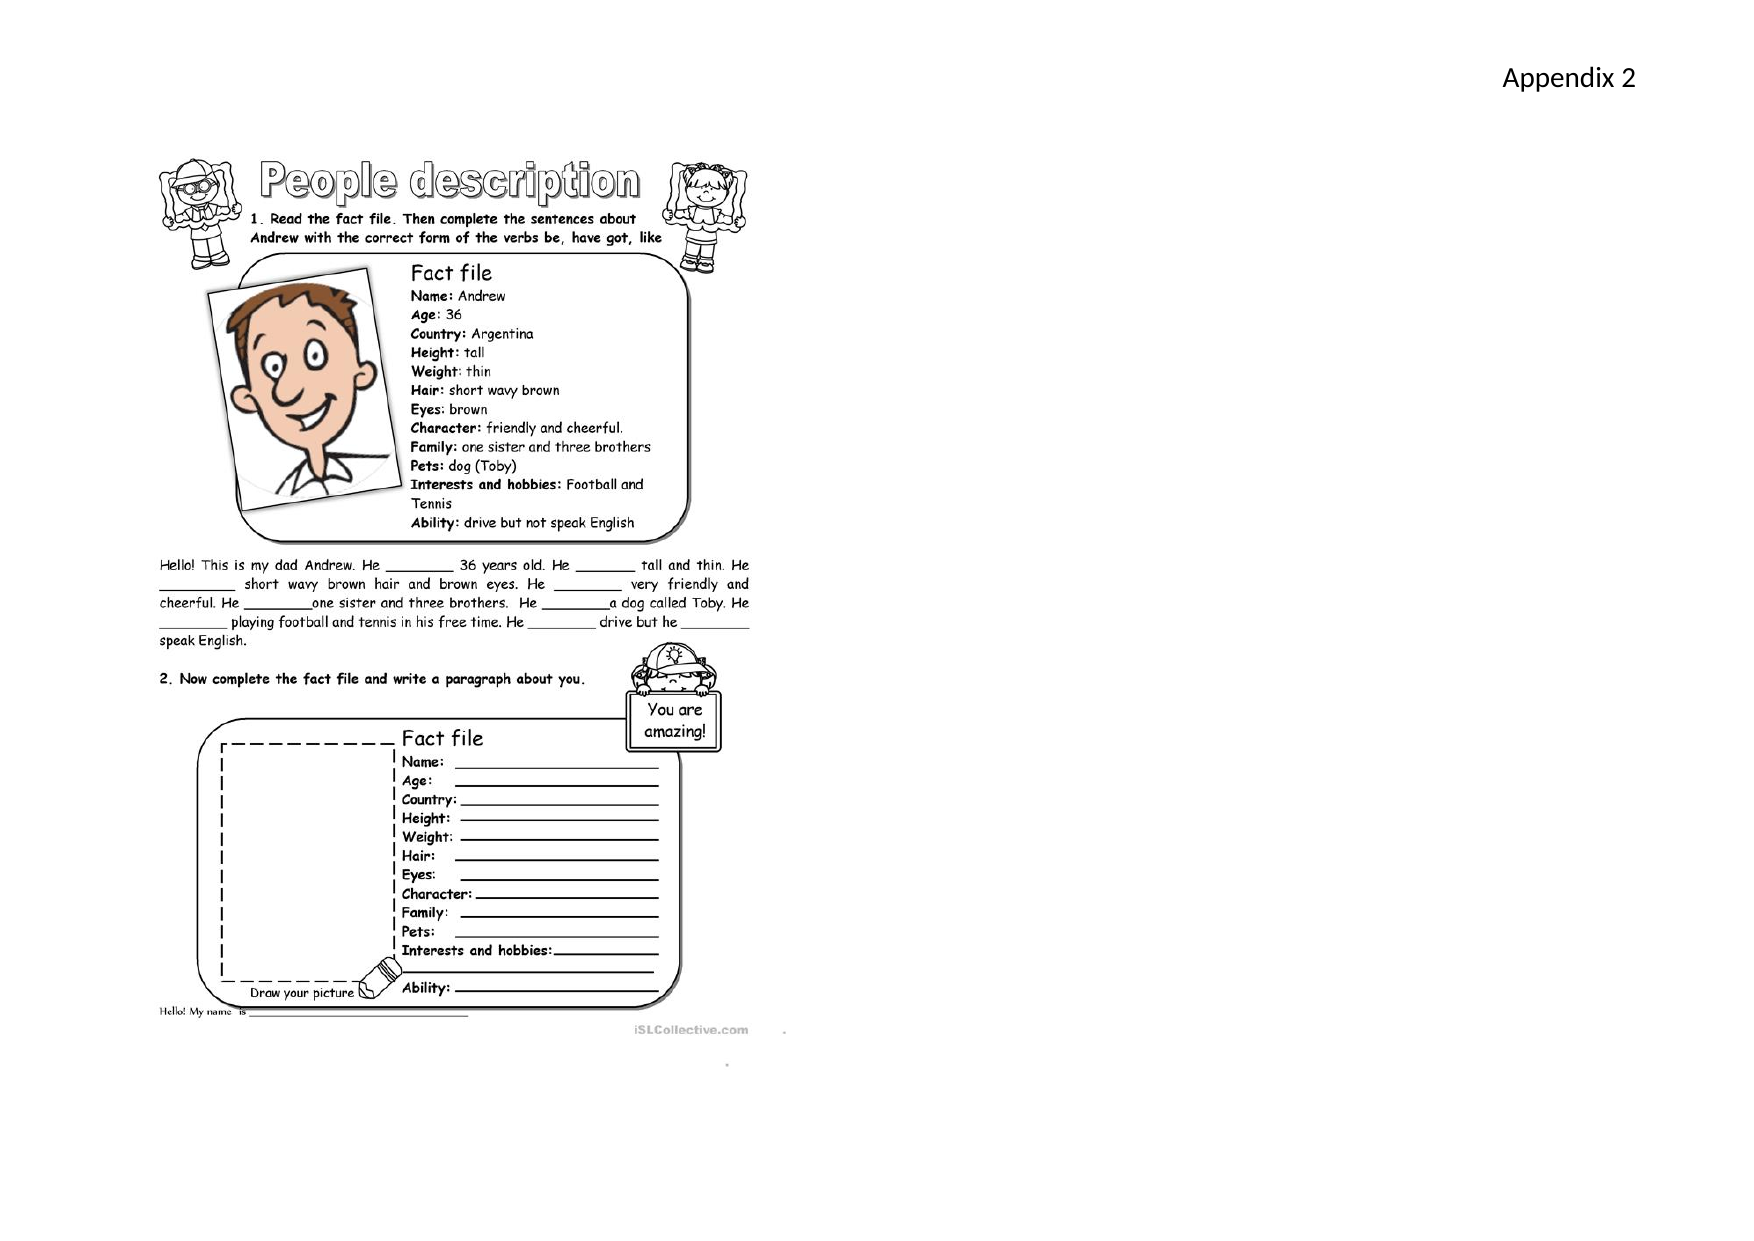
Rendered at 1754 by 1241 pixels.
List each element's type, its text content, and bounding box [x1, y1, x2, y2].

picture [118, 120, 789, 1070]
text Appendix 2 [118, 59, 1636, 95]
